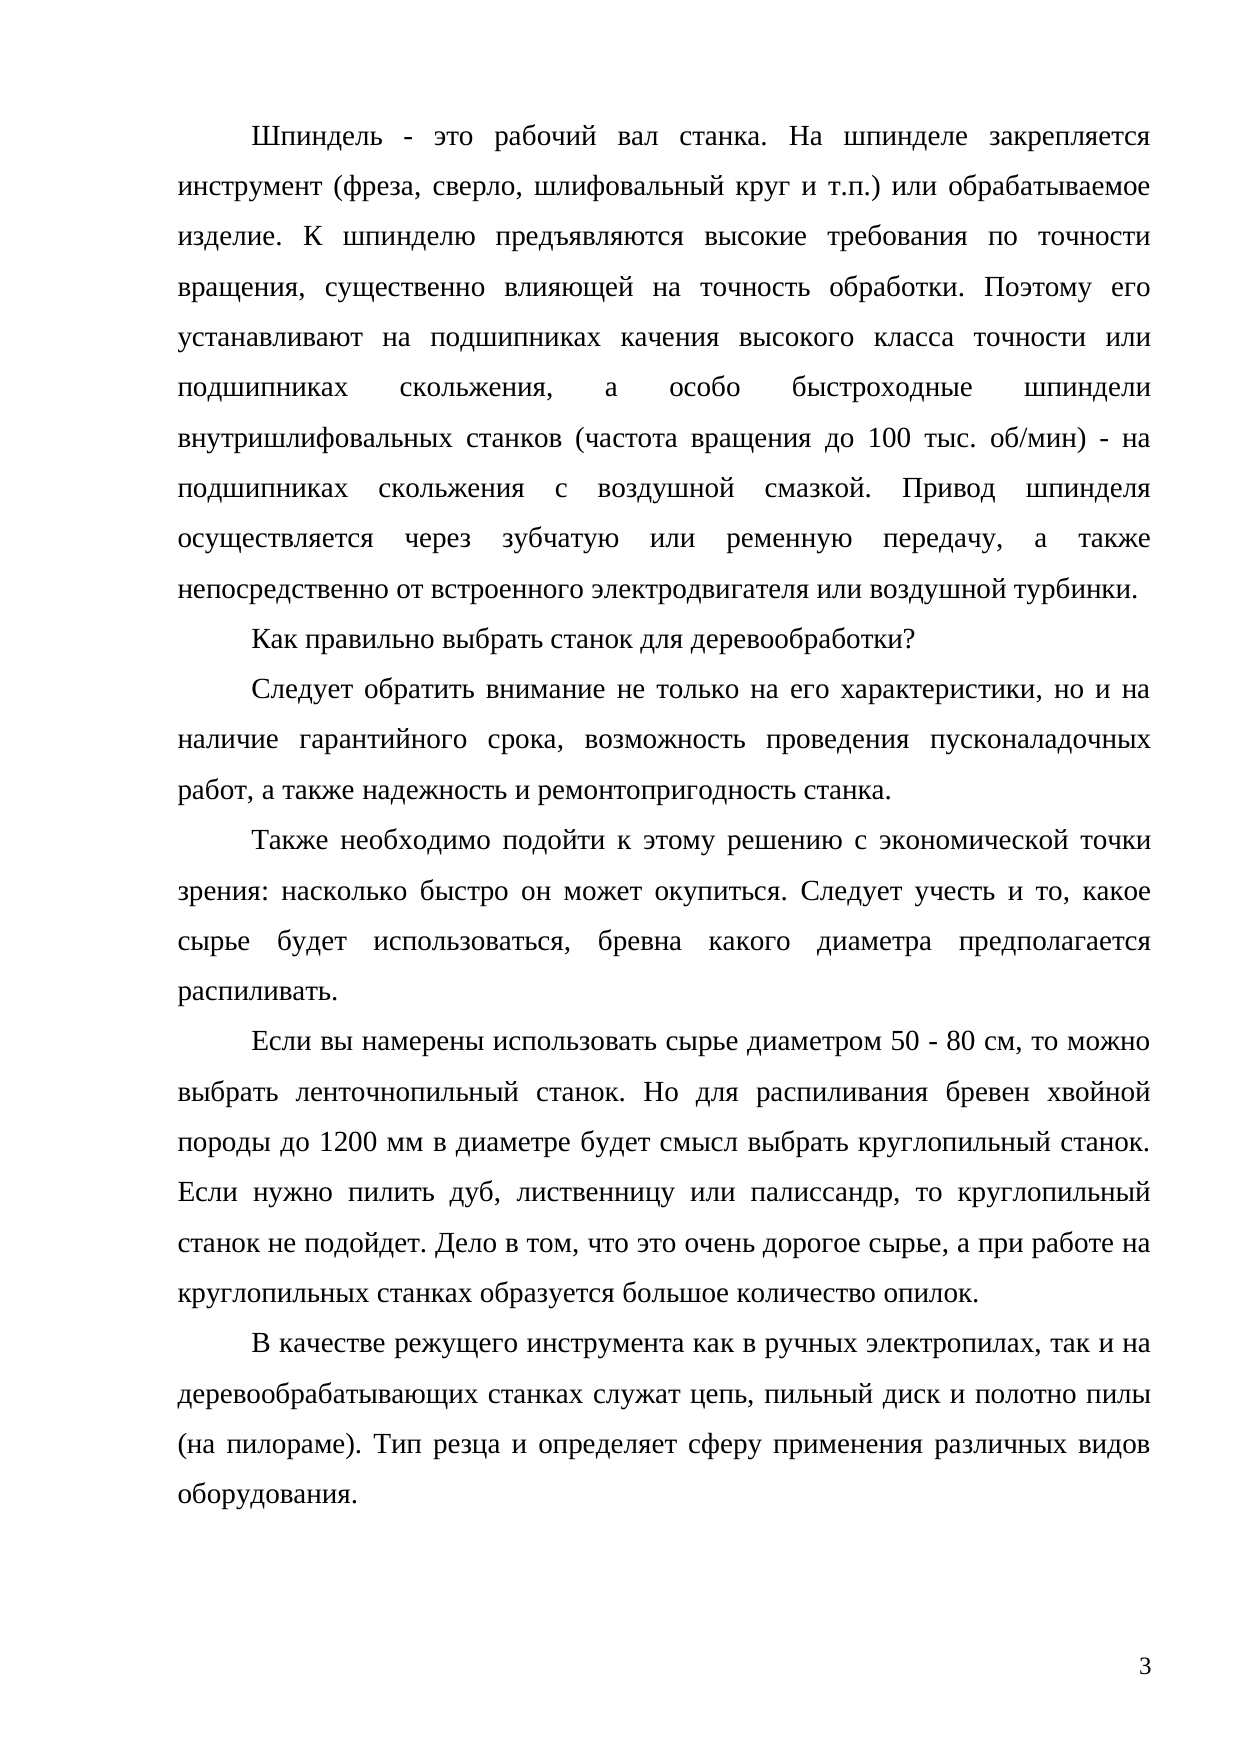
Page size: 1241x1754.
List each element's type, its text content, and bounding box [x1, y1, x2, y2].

text Шпиндель - это рабочий вал станка. На шпинделе закрепляется инструмент (фреза, сверло, шлифовальный круг и т.п.) или обрабатываемое изделие. К шпинделю предъявляются высокие требования по точности вращения, существенно влияющей на точность обработки. Поэтому его устанавливают на подшипниках качения высокого класса точности или подшипниках скольжения, а особо быстроходные шпиндели внутришлифовальных станков (частота вращения до 100 тыс. об/мин) - на подшипниках скольжения с воздушной смазкой. Привод шпинделя осуществляется через зубчатую или ременную передачу, а также непосредственно от встроенного электродвигателя или воздушной турбинки. [177, 118, 1152, 604]
text Также необходимо подойти к этому решению с экономической точки зрения: насколько быстро он может окупиться. Следует учесть и то, какое сырье будет использоваться, бревна какого диаметра предполагается распиливать. [177, 822, 1152, 1007]
text В качестве режущего инструмента как в ручных электропилах, так и на деревообрабатывающих станках служат цепь, пильный диск и полотно пилы (на пилораме). Тип резца и определяет сферу применения различных видов оборудования. [177, 1326, 1152, 1510]
text Если вы намерены использовать сырье диаметром 50 - , то можно выбрать ленточнопильный станок. Но для распиливания бревен хвойной породы до в диаметре будет смысл выбрать круглопильный станок. Если нужно пилить дуб, лиственницу или палиссандр, то круглопильный станок не подойдет. Дело в том, что это очень дорогое сырье, а при работе на круглопильных станках образуется большое количество опилок. [177, 1024, 1152, 1309]
text Следует обратить внимание не только на его характеристики, но и на наличие гарантийного срока, возможность проведения пусконаладочных работ, а также надежность и ремонтопригодность станка. [177, 672, 1152, 806]
text Как правильно выбрать станок для деревообработки? [177, 621, 1152, 655]
